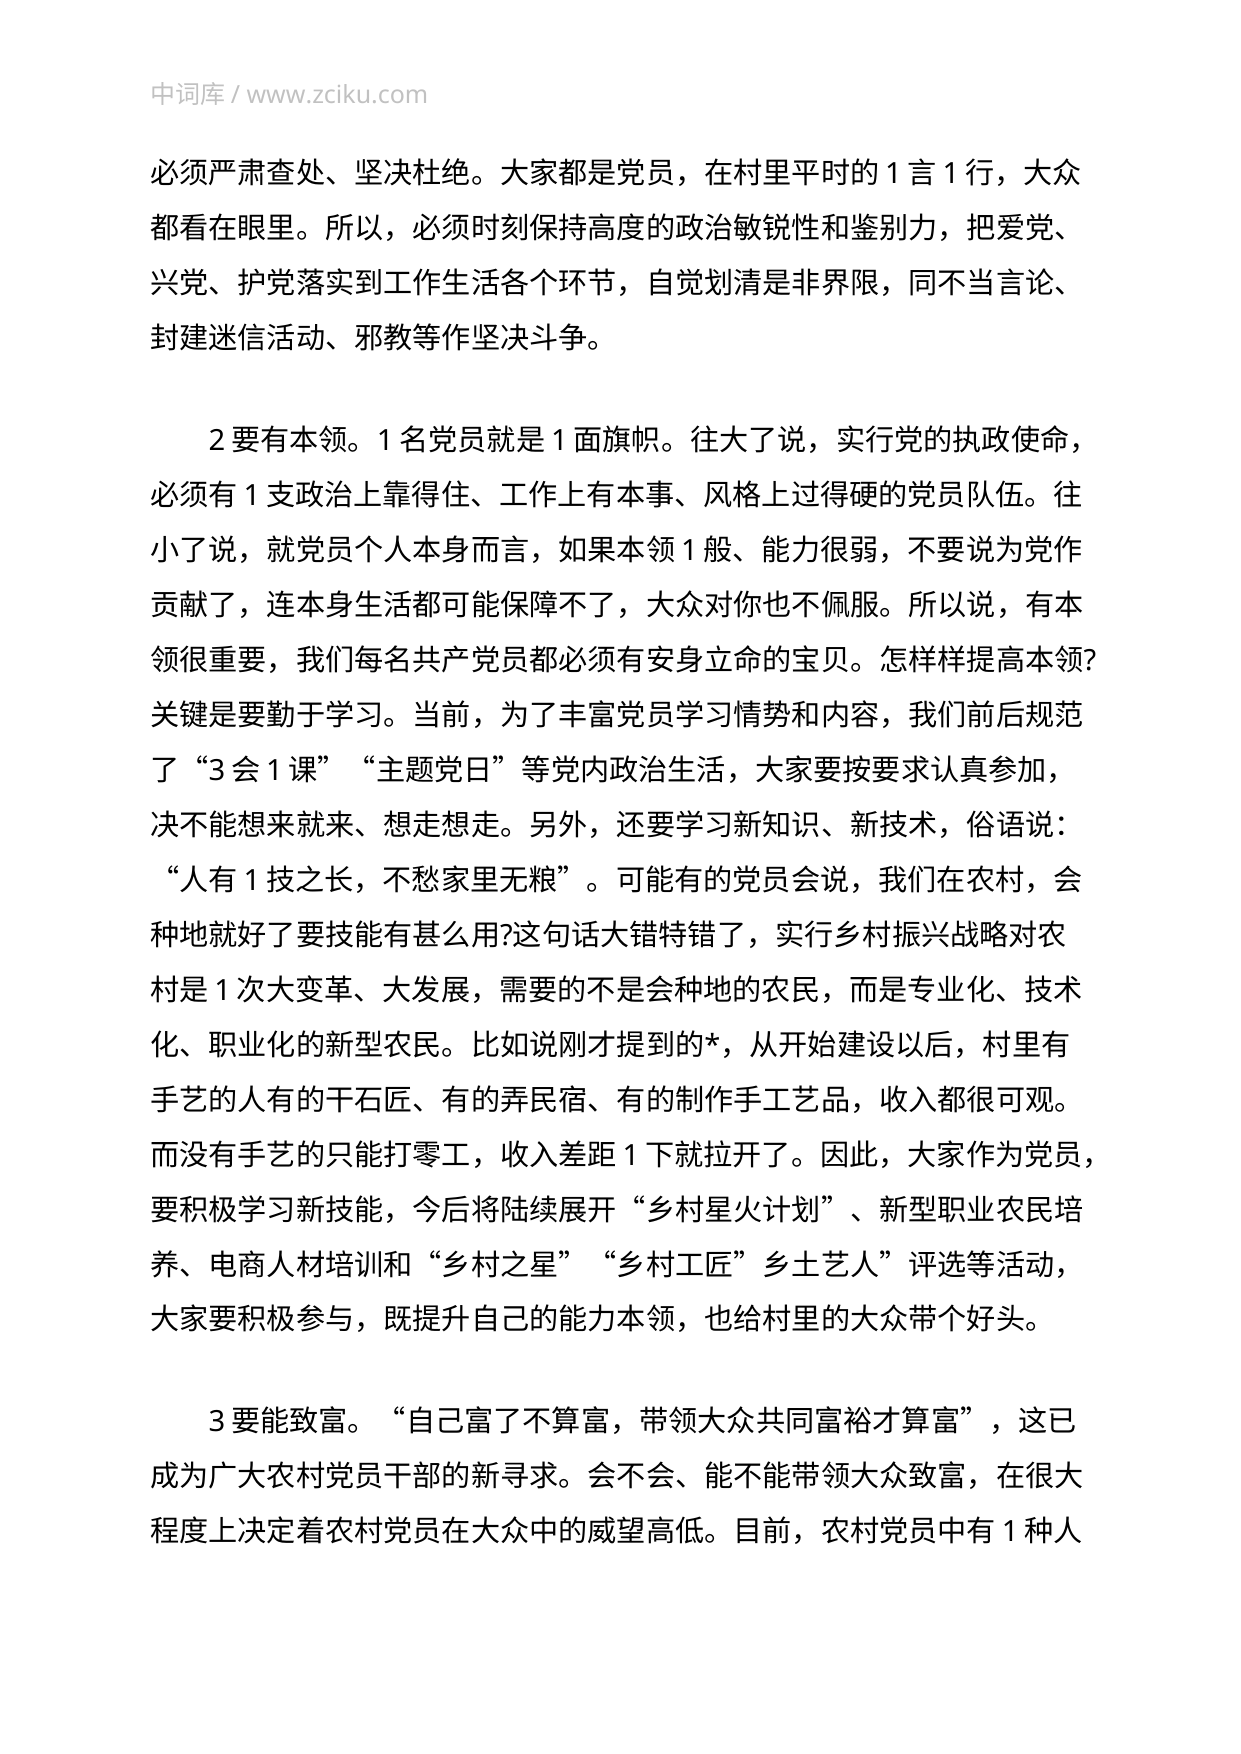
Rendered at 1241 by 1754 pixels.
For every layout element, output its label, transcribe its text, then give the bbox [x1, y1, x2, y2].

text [150, 150, 1090, 357]
text 2要有本领。1名党员就是1面旗帜。往大了说，实行党的执政使命，必须有1支政治上靠得住、工作上有本事、风格上过得硬的党员队伍。往小了说，就党员个人本身而言，如果本领1般、能力很弱，不要说为党作贡献了，连本身生活都可能保障不了，大众对你也不佩服。所以说，有本领很重要，我们每名共产党员都必须有安身立命的宝贝。怎样样提高本领?关键是要勤于学习。当前，为了丰富党员学习情势和内容，我们前后规范了“3会1课”“主题党日”等党内政治生活，大家要按要求认真参加，决不能想来就来、想走想走。另外，还要学习新知识、新技术，俗语说：“人有1技之长，不愁家里无粮”。可能有的党员会说，我们在农村，会种地就好了要技能有甚么用?这句话大错特错了，实行乡村振兴战略对农村是1次大变革、大发展，需要的不是会种地的农民，而是专业化、技术化、职业化的新型农民。比如说刚才提到的*，从开始建设以后，村里有手艺的人有的干石匠、有的弄民宿、有的制作手工艺品，收入都很可观。而没有手艺的只能打零工，收入差距1下就拉开了。因此，大家作为党员，要积极学习新技能，今后将陆续展开“乡村星火计划”、新型职业农民培养、电商人材培训和“乡村之星”“乡村工匠”乡土艺人”评选等活动，大家要积极参与，既提升自己的能力本领，也给村里的大众带个好头。 [150, 417, 1090, 1338]
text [150, 1398, 1090, 1550]
